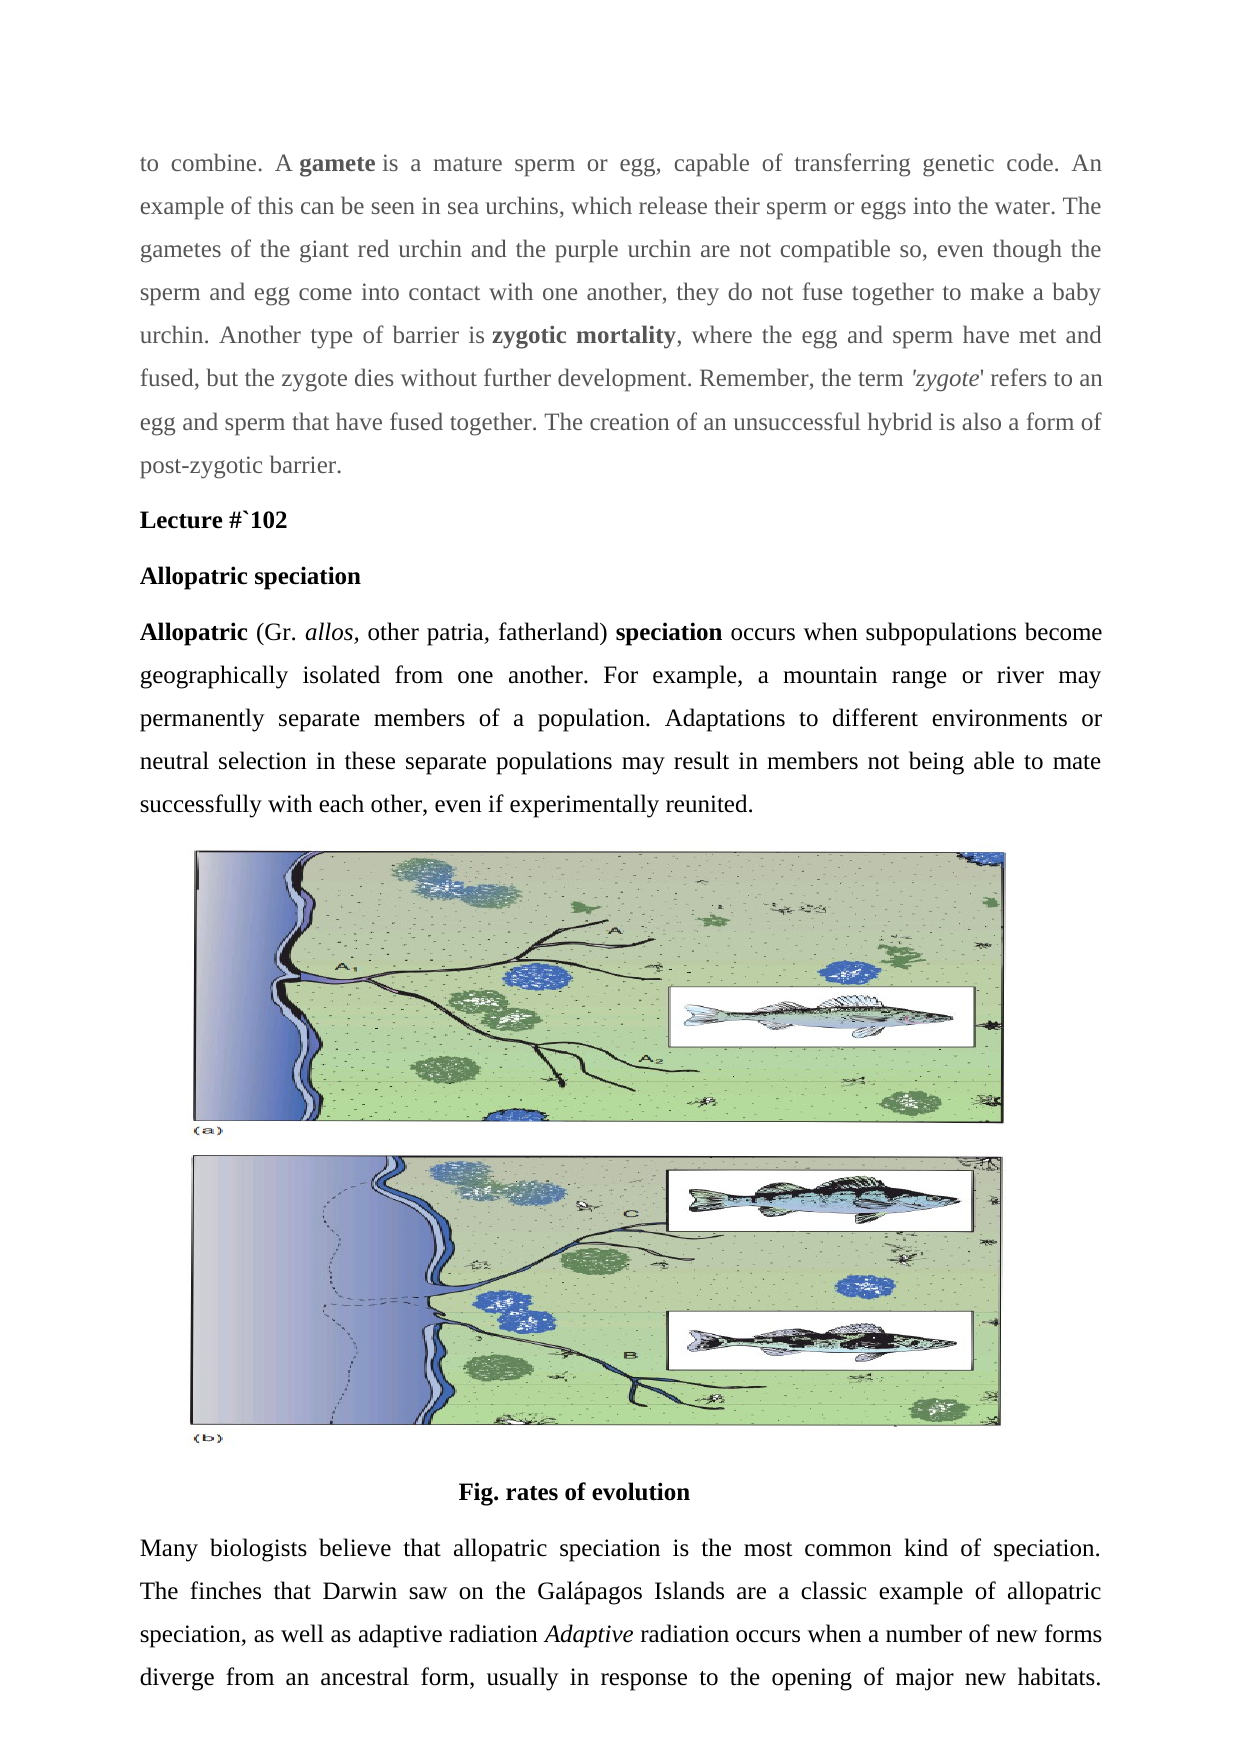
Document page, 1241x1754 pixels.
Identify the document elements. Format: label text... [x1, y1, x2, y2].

text Allopatric speciation [139, 561, 1103, 590]
text Allopatric (Gr. allos, other patria, fatherland) speciation occurs when subpopulations become geographically isolated from one another. For example, a mountain range or river may permanently separate members of a population. Adaptations to different environments or neutral selection in these separate populations may result in members not being able to mate successfully with each other, even if experimentally reunited. [139, 617, 1103, 818]
text Fig. rates of evolution [139, 1477, 1103, 1506]
picture [139, 844, 1056, 1451]
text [139, 148, 1103, 478]
text Lecture #`102 [139, 505, 1103, 534]
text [139, 1533, 1103, 1691]
